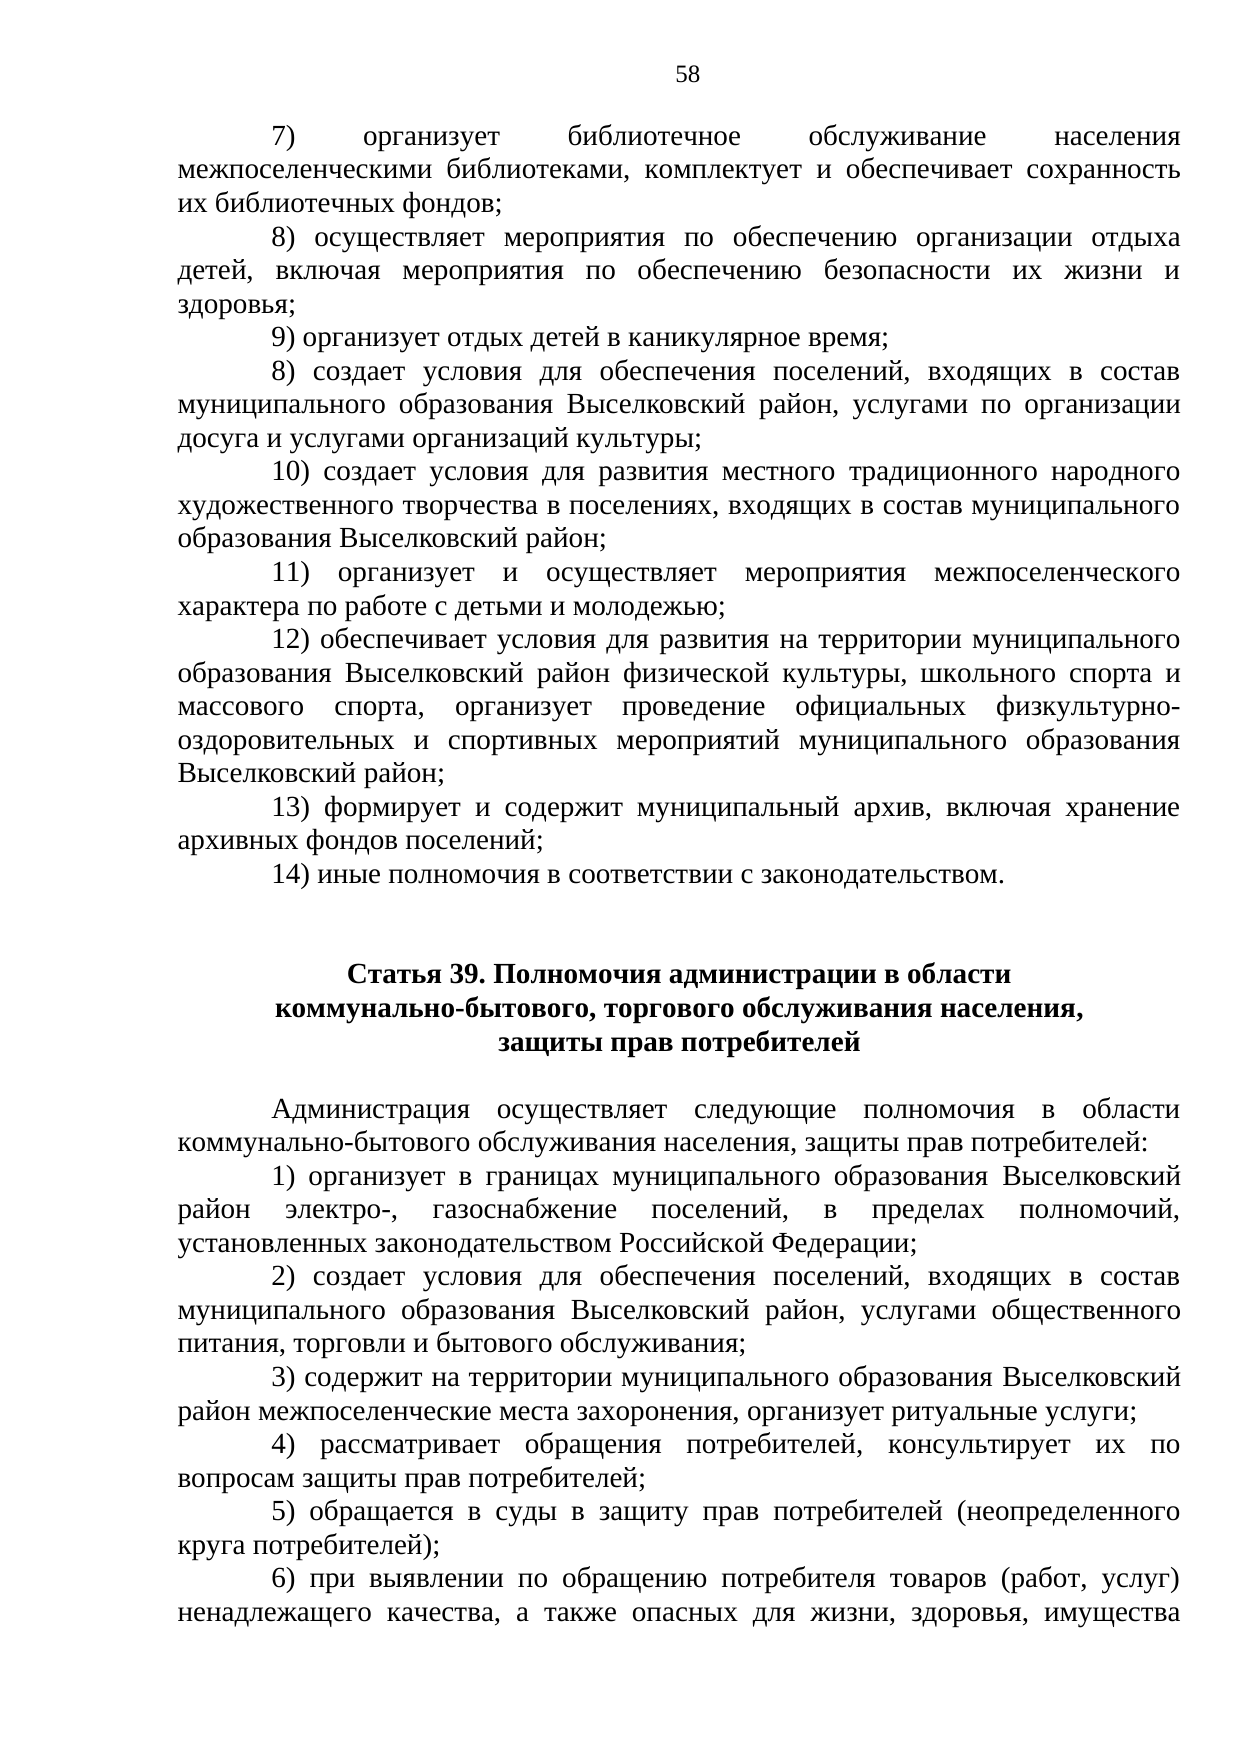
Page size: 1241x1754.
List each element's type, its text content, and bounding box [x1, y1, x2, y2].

text защиты прав потребителей [177, 1024, 1181, 1057]
text 10) создает условия для развития местного традиционного народного художественного творчества в поселениях, входящих в состав муниципального образования Выселковский район; [177, 453, 1181, 554]
text 12) обеспечивает условия для развития на территории муниципального образования Выселковский район физической культуры, школьного спорта и массового спорта, организует проведение официальных физкультурно-оздоровительных и спортивных мероприятий муниципального образования Выселковский район; [177, 621, 1181, 789]
text 5) обращается в суды в защиту прав потребителей (неопределенного круга потребителей); [177, 1493, 1181, 1560]
text 8) создает условия для обеспечения поселений, входящих в состав муниципального образования Выселковский район, услугами по организации досуга и услугами организаций культуры; [177, 353, 1181, 453]
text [177, 1560, 1181, 1627]
text 2) создает условия для обеспечения поселений, входящих в состав муниципального образования Выселковский район, услугами общественного питания, торговли и бытового обслуживания; [177, 1258, 1181, 1359]
text 14) иные полномочия в соответствии с законодательством. [177, 856, 1181, 889]
text Администрация осуществляет следующие полномочия в области коммунально-бытового обслуживания населения, защиты прав потребителей: [177, 1091, 1181, 1158]
text коммунально-бытового, торгового обслуживания населения, [177, 990, 1181, 1024]
text 8) осуществляет мероприятия по обеспечению организации отдыха детей, включая мероприятия по обеспечению безопасности их жизни и здоровья; [177, 219, 1181, 319]
text 1) организует в границах муниципального образования Выселковский район электро-, газоснабжение поселений, в пределах полномочий, установленных законодательством Российской Федерации; [177, 1158, 1181, 1258]
text 13) формирует и содержит муниципальный архив, включая хранение архивных фондов поселений; [177, 789, 1181, 856]
text 11) организует и осуществляет мероприятия межпоселенческого характера по работе с детьми и молодежью; [177, 554, 1181, 621]
text 3) содержит на территории муниципального образования Выселковский район межпоселенческие места захоронения, организует ритуальные услуги; [177, 1359, 1181, 1426]
text Статья 39. Полномочия администрации в области [177, 957, 1181, 990]
text 9) организует отдых детей в каникулярное время; [177, 319, 1181, 353]
text 4) рассматривает обращения потребителей, консультирует их по вопросам защиты прав потребителей; [177, 1426, 1181, 1493]
text 7) организует библиотечное обслуживание населения межпоселенческими библиотеками, комплектует и обеспечивает сохранность их библиотечных фондов; [177, 118, 1181, 219]
